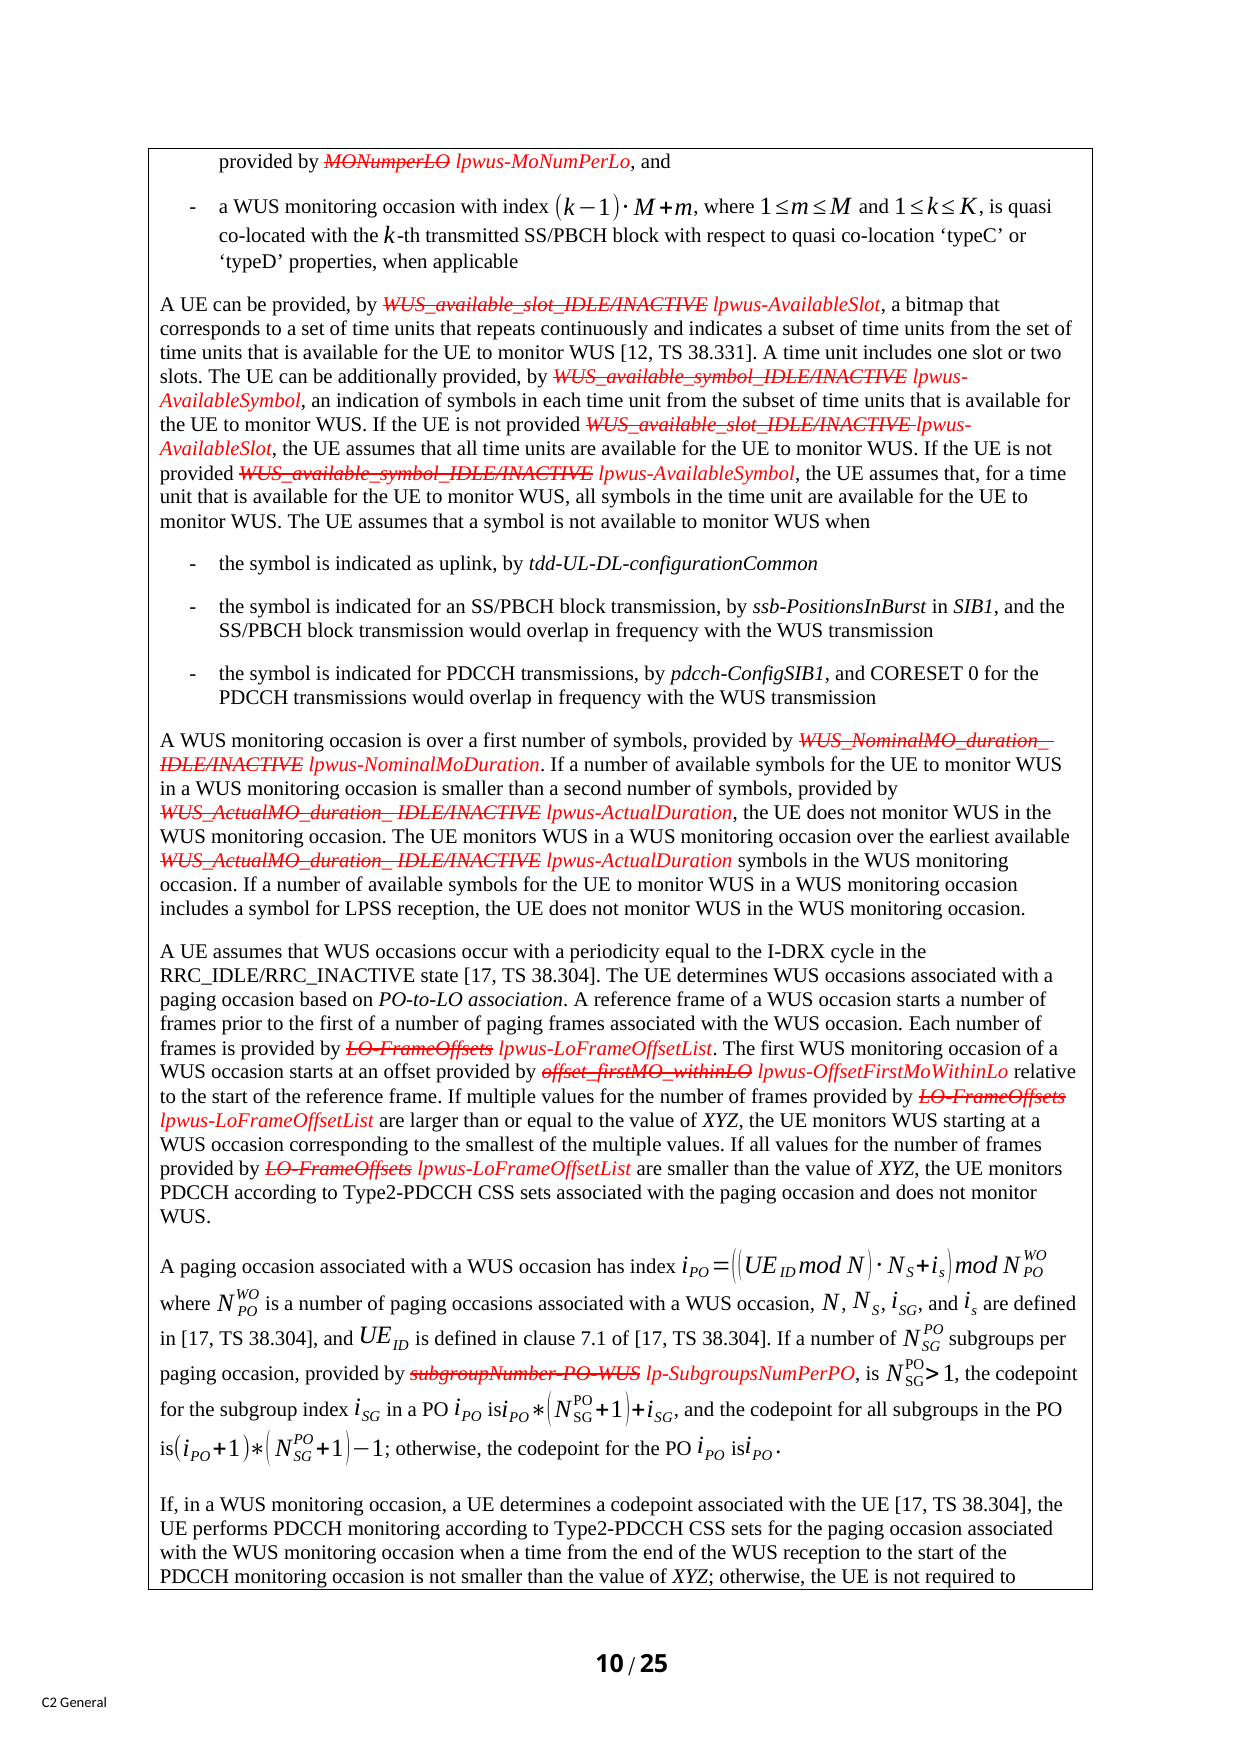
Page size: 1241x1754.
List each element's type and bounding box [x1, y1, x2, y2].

table_header [149, 149, 1092, 1588]
